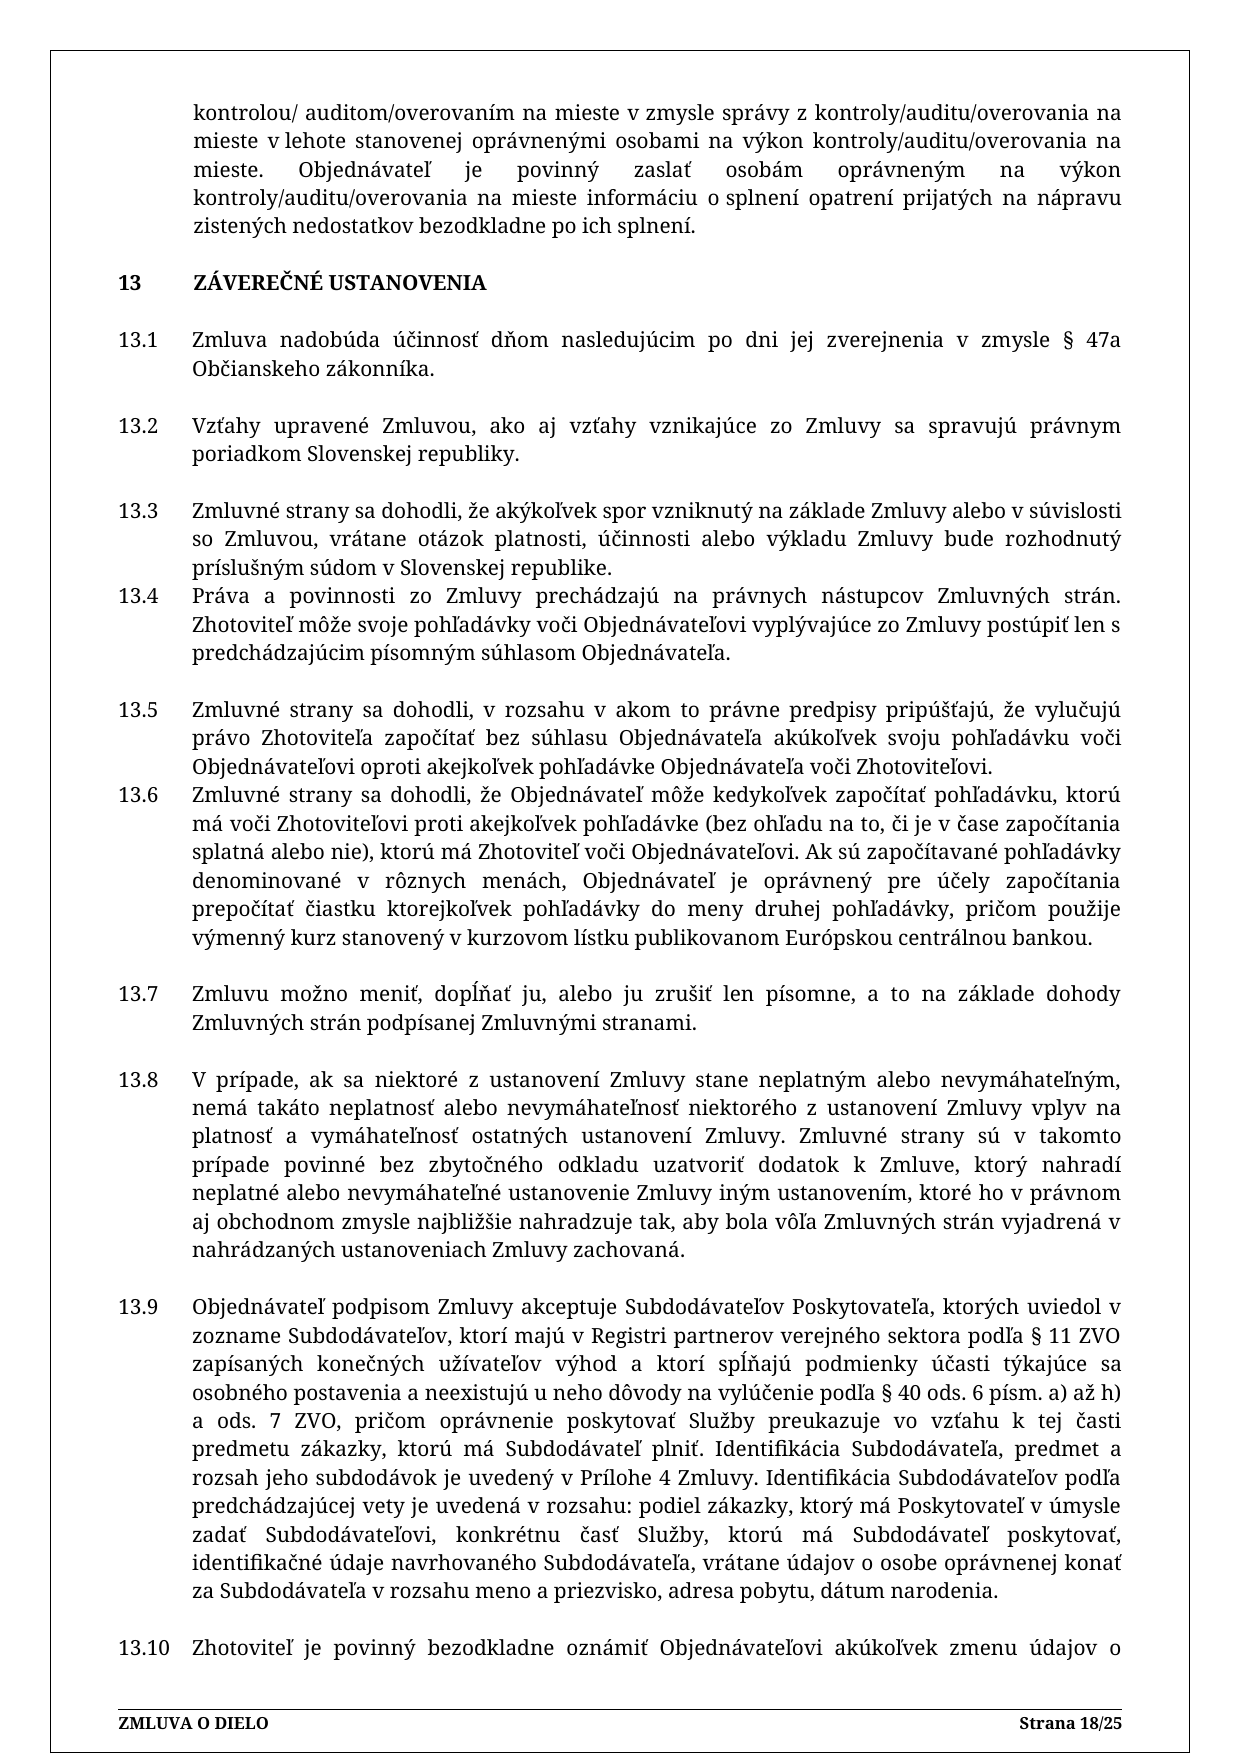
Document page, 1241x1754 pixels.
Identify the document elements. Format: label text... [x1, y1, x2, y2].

list Zmluvné strany sa dohodli, v rozsahu v akom to právne predpisy pripúšťajú, že vylučujú právo Zhotoviteľa započítať bez súhlasu Objednávateľa akúkoľvek svoju pohľadávku voči Objednávateľovi oproti akejkoľvek pohľadávke Objednávateľa voči Zhotoviteľovi. [118, 695, 1122, 780]
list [118, 98, 1122, 240]
list Objednávateľ podpisom Zmluvy akceptuje Subdodávateľov Poskytovateľa, ktorých uviedol v zozname Subdodávateľov, ktorí majú v Registri partnerov verejného sektora podľa § 11 ZVO zapísaných konečných užívateľov výhod a ktorí spĺňajú podmienky účasti týkajúce sa osobného postavenia a neexistujú u neho dôvody na vylúčenie podľa § 40 ods. 6 písm. a) až h) a ods. 7 ZVO, pričom oprávnenie poskytovať Služby preukazuje vo vzťahu k tej časti predmetu zákazky, ktorú má Subdodávateľ plniť. Identifikácia Subdodávateľa, predmet a rozsah jeho subdodávok je uvedený v Prílohe 4 Zmluvy. Identifikácia Subdodávateľov podľa predchádzajúcej vety je uvedená v rozsahu: podiel zákazky, ktorý má Poskytovateľ v úmysle zadať Subdodávateľovi, konkrétnu časť Služby, ktorú má Subdodávateľ poskytovať, identifikačné údaje navrhovaného Subdodávateľa, vrátane údajov o osobe oprávnenej konať za Subdodávateľa v rozsahu meno a priezvisko, adresa pobytu, dátum narodenia. [118, 1292, 1122, 1605]
list Zmluvné strany sa dohodli, že Objednávateľ môže kedykoľvek započítať pohľadávku, ktorú má voči Zhotoviteľovi proti akejkoľvek pohľadávke (bez ohľadu na to, či je v čase započítania splatná alebo nie), ktorú má Zhotoviteľ voči Objednávateľovi. Ak sú započítavané pohľadávky denominované v rôznych menách, Objednávateľ je oprávnený pre účely započítania prepočítať čiastku ktorejkoľvek pohľadávky do meny druhej pohľadávky, pričom použije výmenný kurz stanovený v kurzovom lístku publikovanom Európskou centrálnou bankou. [118, 780, 1122, 951]
list Zmluvu možno meniť, dopĺňať ju, alebo ju zrušiť len písomne, a to na základe dohody Zmluvných strán podpísanej Zmluvnými stranami. [118, 979, 1122, 1036]
list Zmluvné strany sa dohodli, že akýkoľvek spor vzniknutý na základe Zmluvy alebo v súvislosti so Zmluvou, vrátane otázok platnosti, účinnosti alebo výkladu Zmluvy bude rozhodnutý príslušným súdom v Slovenskej republike. [118, 496, 1122, 581]
list ZÁVEREČNÉ USTANOVENIA [118, 268, 1122, 297]
list V prípade, ak sa niektoré z ustanovení Zmluvy stane neplatným alebo nevymáhateľným, nemá takáto neplatnosť alebo nevymáhateľnosť niektorého z ustanovení Zmluvy vplyv na platnosť a vymáhateľnosť ostatných ustanovení Zmluvy. Zmluvné strany sú v takomto prípade povinné bez zbytočného odkladu uzatvoriť dodatok k Zmluve, ktorý nahradí neplatné alebo nevymáhateľné ustanovenie Zmluvy iným ustanovením, ktoré ho v právnom aj obchodnom zmysle najbližšie nahradzuje tak, aby bola vôľa Zmluvných strán vyjadrená v nahrádzaných ustanoveniach Zmluvy zachovaná. [118, 1065, 1122, 1264]
list Vzťahy upravené Zmluvou, ako aj vzťahy vznikajúce zo Zmluvy sa spravujú právnym poriadkom Slovenskej republiky. [118, 411, 1122, 468]
list Zmluva nadobúda účinnosť dňom nasledujúcim po dni jej zverejnenia v zmysle § 47a Občianskeho zákonníka. [118, 325, 1122, 382]
list Práva a povinnosti zo Zmluvy prechádzajú na právnych nástupcov Zmluvných strán. Zhotoviteľ môže svoje pohľadávky voči Objednávateľovi vyplývajúce zo Zmluvy postúpiť len s predchádzajúcim písomným súhlasom Objednávateľa. [118, 581, 1122, 667]
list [118, 1633, 1122, 1662]
